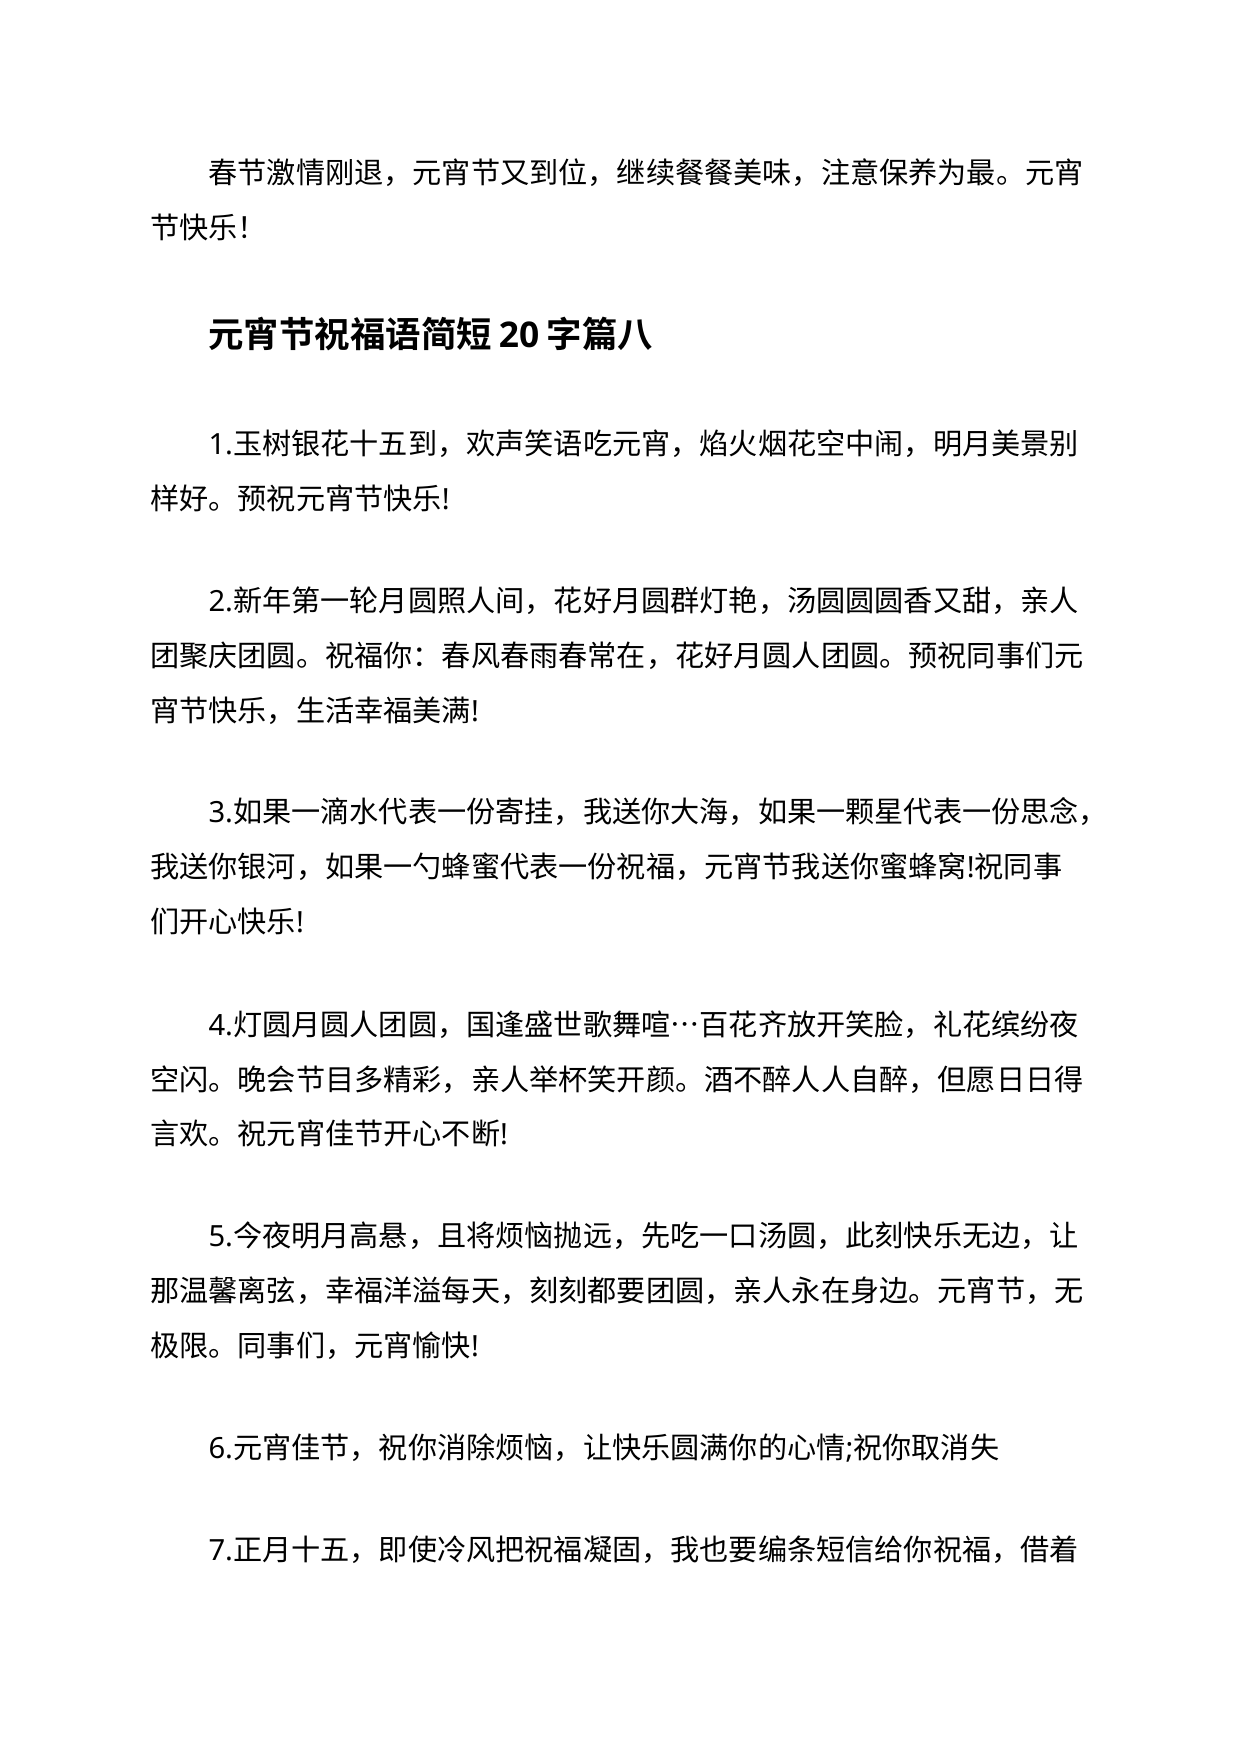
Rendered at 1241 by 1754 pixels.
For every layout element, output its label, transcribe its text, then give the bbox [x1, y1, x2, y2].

text 1.玉树银花十五到，欢声笑语吃元宵，焰火烟花空中闹，明月美景别样好。预祝元宵节快乐! [150, 420, 1090, 518]
text 4.灯圆月圆人团圆，国逢盛世歌舞喧…百花齐放开笑脸，礼花缤纷夜空闪。晚会节目多精彩，亲人举杯笑开颜。酒不醉人人自醉，但愿日日得言欢。祝元宵佳节开心不断! [150, 1001, 1090, 1153]
text 2.新年第一轮月圆照人间，花好月圆群灯艳，汤圆圆圆香又甜，亲人团聚庆团圆。祝福你：春风春雨春常在，花好月圆人团圆。预祝同事们元宵节快乐，生活幸福美满! [150, 577, 1090, 729]
text 6.元宵佳节，祝你消除烦恼，让快乐圆满你的心情;祝你取消失 [150, 1425, 1090, 1467]
text 3.如果一滴水代表一份寄挂，我送你大海，如果一颗星代表一份思念，我送你银河，如果一勺蜂蜜代表一份祝福，元宵节我送你蜜蜂窝!祝同事们开心快乐! [150, 789, 1090, 941]
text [150, 1527, 1090, 1569]
text 5.今夜明月高悬，且将烦恼抛远，先吃一口汤圆，此刻快乐无边，让那温馨离弦，幸福洋溢每天，刻刻都要团圆，亲人永在身边。元宵节，无极限。同事们，元宵愉快! [150, 1213, 1090, 1365]
text 元宵节祝福语简短20字篇八 [150, 307, 1090, 358]
text 春节激情刚退，元宵节又到位，继续餐餐美味，注意保养为最。元宵节快乐！ [150, 150, 1090, 247]
